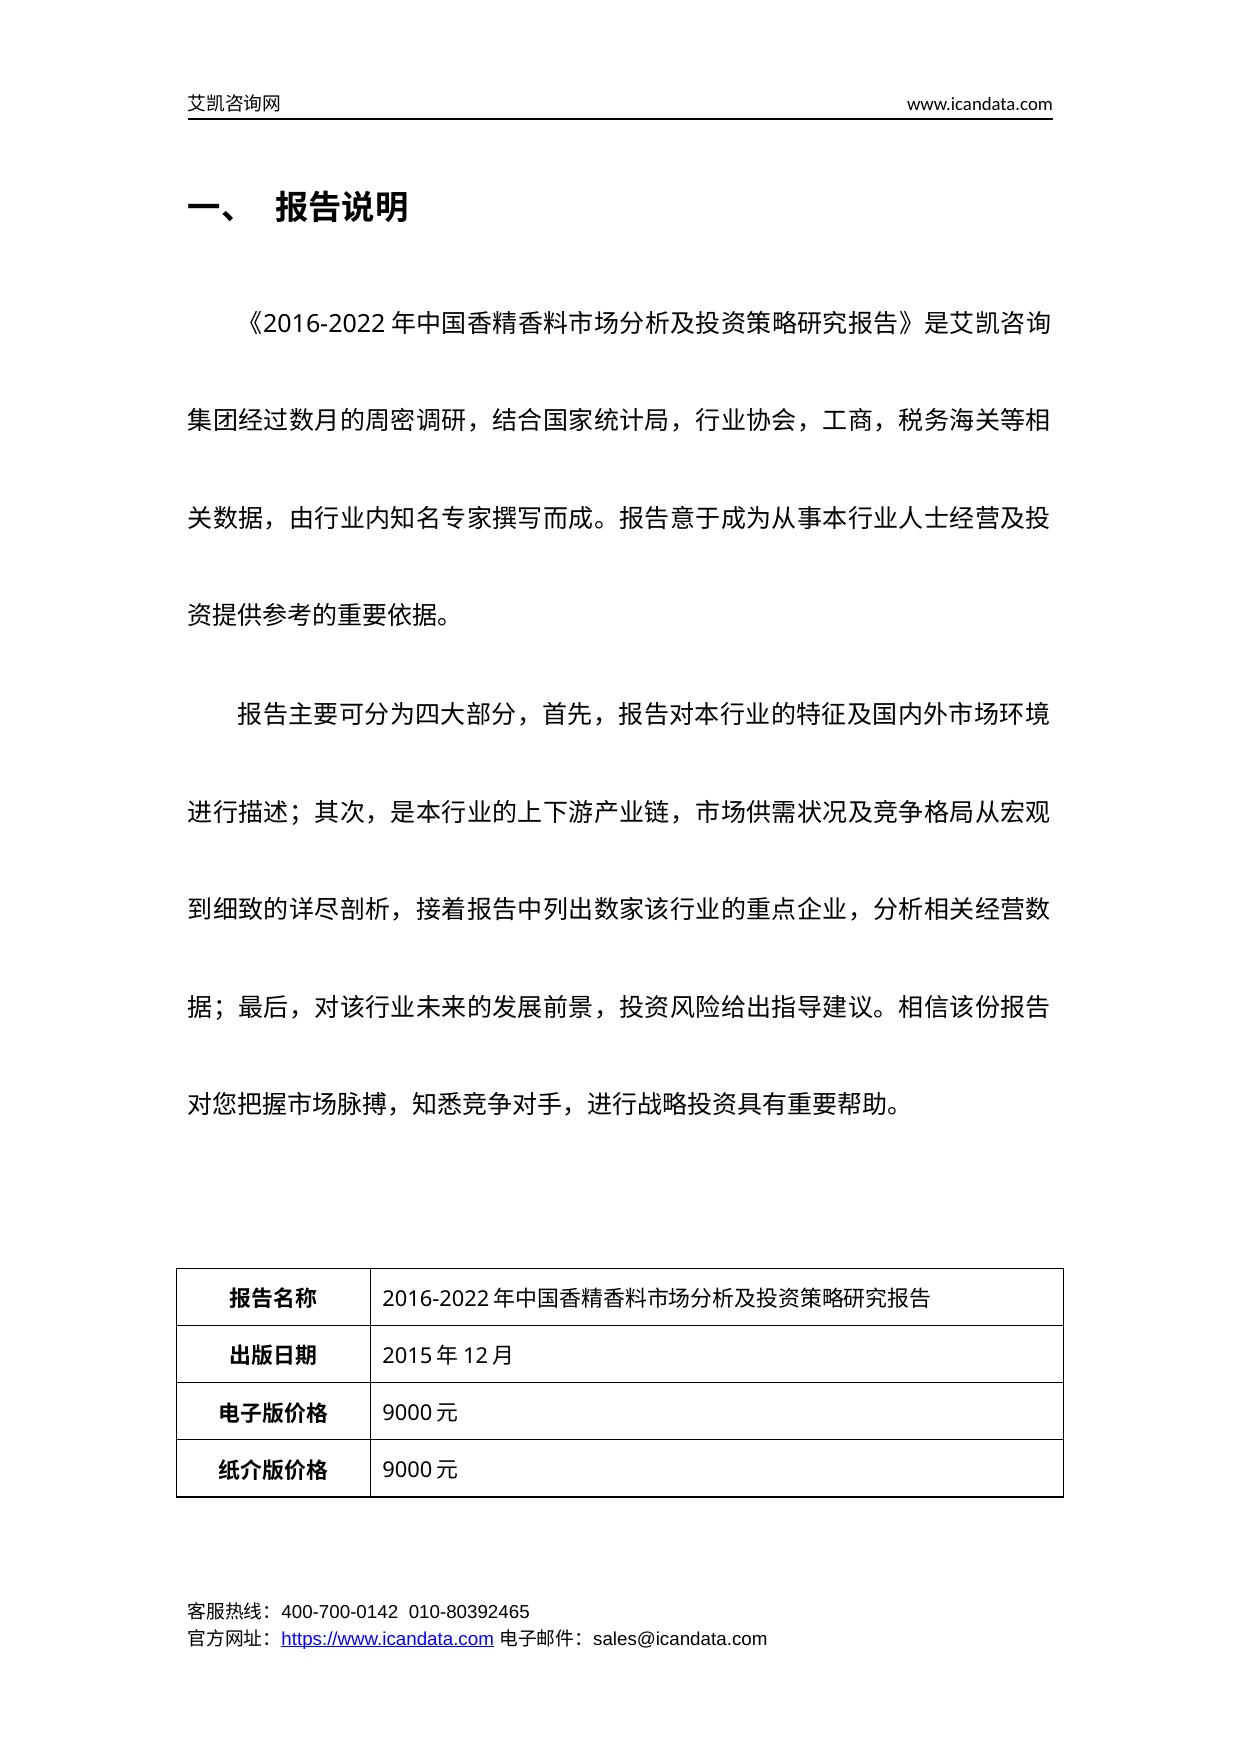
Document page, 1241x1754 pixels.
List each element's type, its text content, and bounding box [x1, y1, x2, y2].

table_header 报告名称 [177, 1269, 370, 1325]
table_cell 出版日期 [177, 1326, 370, 1382]
table_cell 9000元 [371, 1440, 1063, 1496]
table_cell 纸介版价格 [177, 1440, 370, 1496]
table_cell 9000元 [371, 1383, 1063, 1439]
table_cell 2015年12月 [371, 1326, 1063, 1382]
text 《2016-2022年中国香精香料市场分析及投资策略研究报告》是艾凯咨询集团经过数月的周密调研，结合国家统计局，行业协会，工商，税务海关等相关数据，由行业内知名专家撰写而成。报告意于成为从事本行业人士经营及投资提供参考的重要依据。 [187, 289, 1053, 646]
subtitle 报告说明 [187, 172, 1053, 237]
table_header 2016-2022年中国香精香料市场分析及投资策略研究报告 [371, 1269, 1063, 1325]
text 报告主要可分为四大部分，首先，报告对本行业的特征及国内外市场环境进行描述；其次，是本行业的上下游产业链，市场供需状况及竞争格局从宏观到细致的详尽剖析，接着报告中列出数家该行业的重点企业，分析相关经营数据；最后，对该行业未来的发展前景，投资风险给出指导建议。相信该份报告对您把握市场脉搏，知悉竞争对手，进行战略投资具有重要帮助。 [187, 681, 1053, 1136]
table_cell 电子版价格 [177, 1383, 370, 1439]
